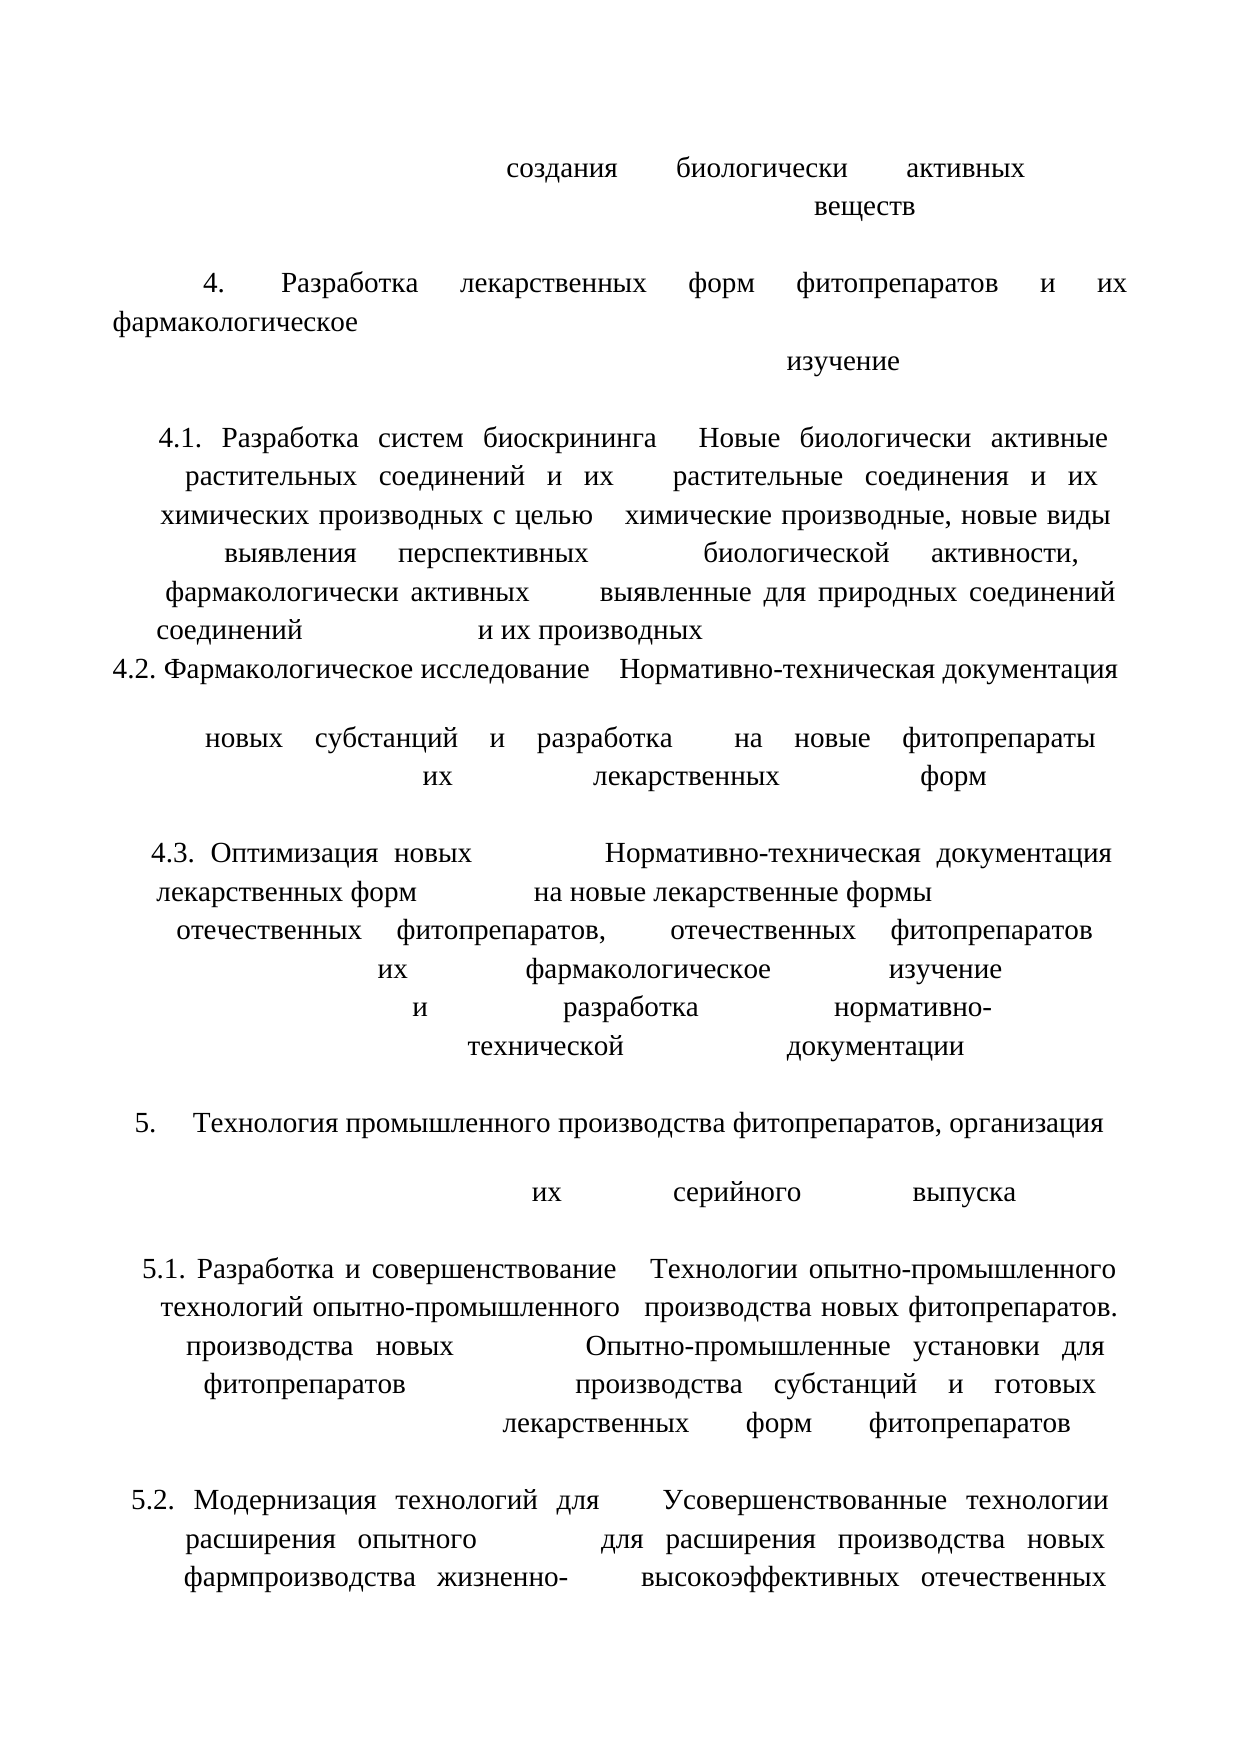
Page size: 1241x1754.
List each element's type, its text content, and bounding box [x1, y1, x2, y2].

text 4.2. Фармакологическое исследование Нормативно-техническая документация новых субстанций и разработка на новые фитопрепараты их лекарственных форм 4.3. Оптимизация новых Нормативно-техническая документация лекарственных форм на новые лекарственные формы [112, 651, 1128, 907]
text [112, 912, 1128, 1593]
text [112, 150, 1128, 646]
